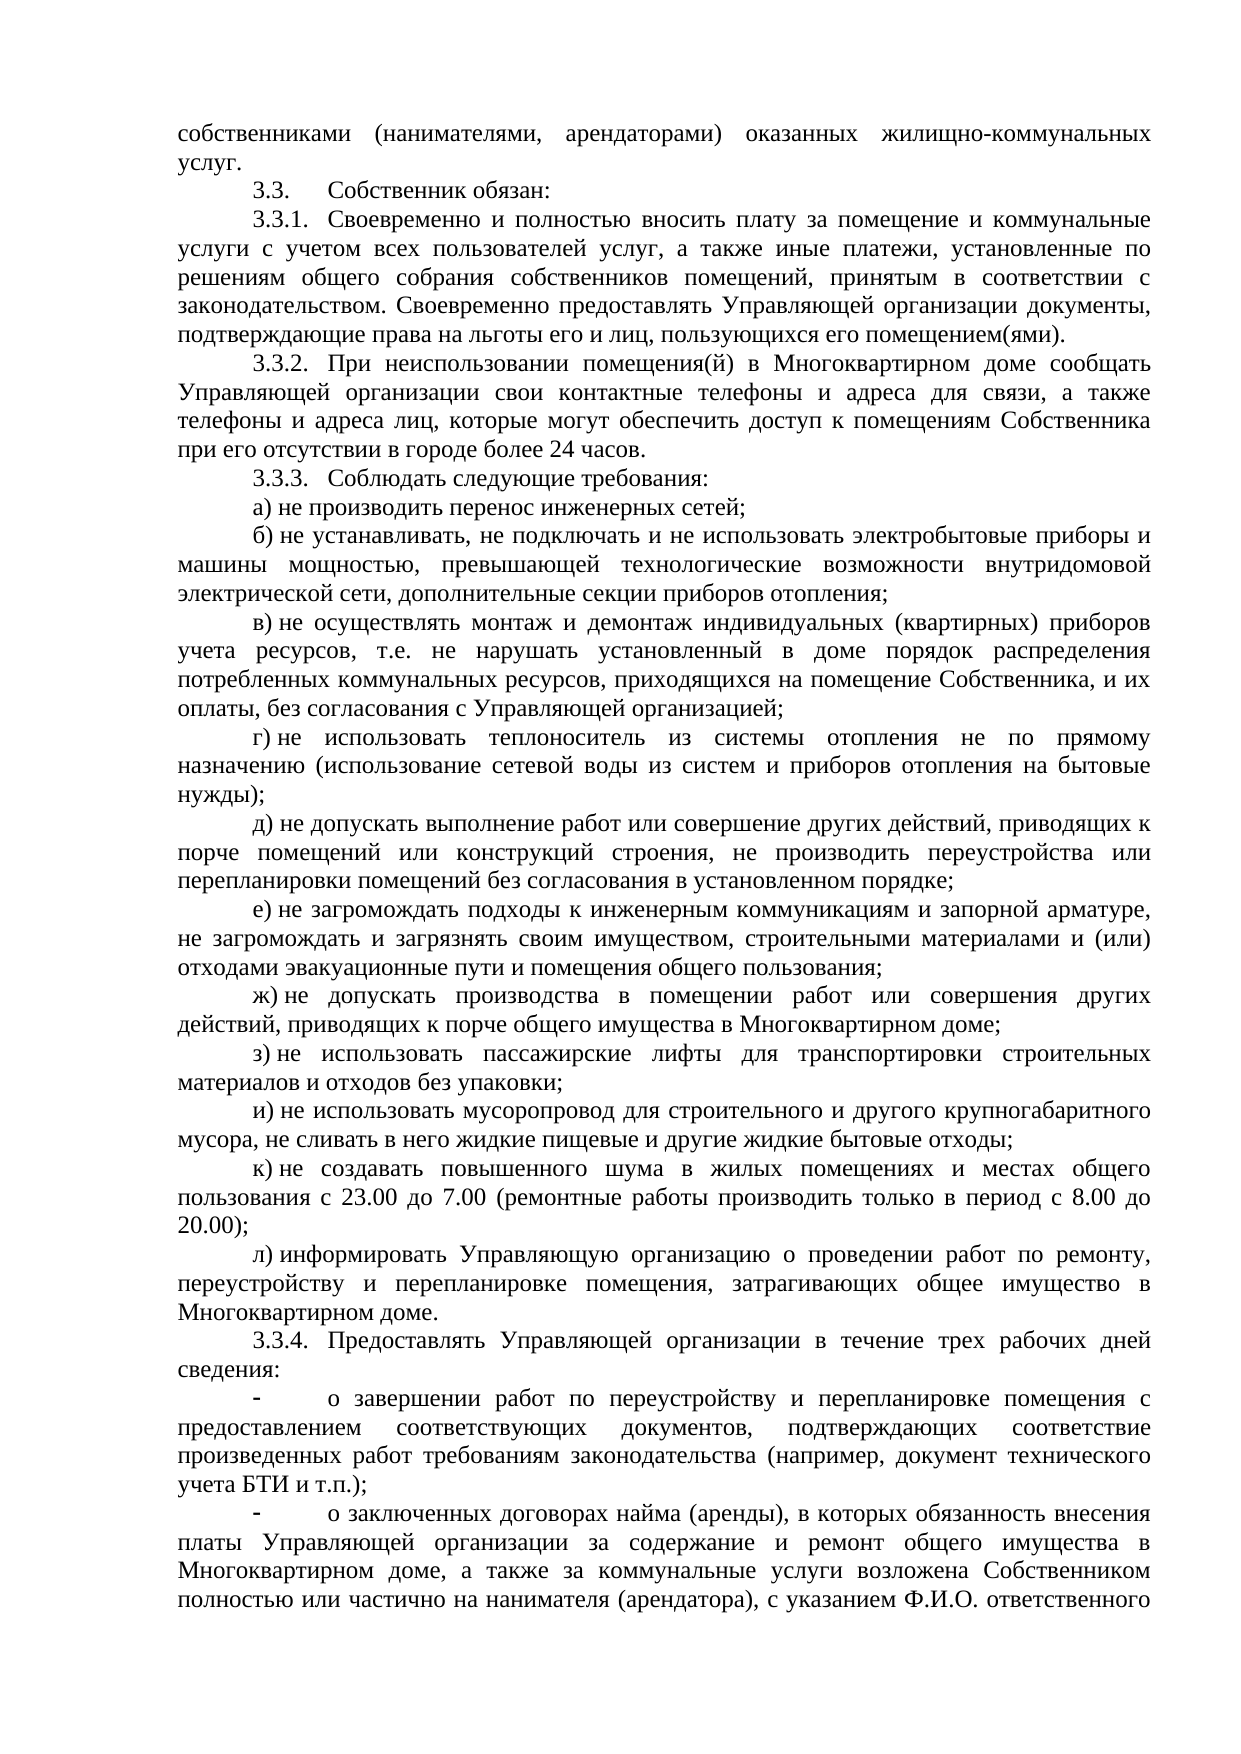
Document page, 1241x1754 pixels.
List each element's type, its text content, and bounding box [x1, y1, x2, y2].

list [177, 118, 1152, 176]
text д) не допускать выполнение работ или совершение других действий, приводящих к порче помещений или конструкций строения, не производить переустройства или перепланировки помещений без согласования в установленном порядке; [177, 808, 1152, 894]
list Своевременно и полностью вносить плату за помещение и коммунальные услуги с учетом всех пользователей услуг, а также иные платежи, установленные по решениям общего собрания собственников помещений, принятым в соответствии с законодательством. Своевременно предоставлять Управляющей организации документы, подтверждающие права на льготы его и лиц, пользующихся его помещением(ями). [177, 204, 1152, 348]
text г) не использовать теплоноситель из системы отопления не по прямому назначению (использование сетевой воды из систем и приборов отопления на бытовые нужды); [177, 722, 1152, 808]
list Собственник обязан: [177, 176, 1152, 204]
text л) информировать Управляющую организацию о проведении работ по ремонту, переустройству и перепланировке помещения, затрагивающих общее имущество в Многоквартирном доме. [177, 1239, 1152, 1326]
list При неиспользовании помещения(й) в Многоквартирном доме сообщать Управляющей организации свои контактные телефоны и адреса для связи, а также телефоны и адреса лиц, которые могут обеспечить доступ к помещениям Собственника при его отсутствии в городе более 24 часов. [177, 348, 1152, 463]
text а) не производить перенос инженерных сетей; [177, 492, 1152, 521]
text и) не использовать мусоропровод для строительного и другого крупногабаритного мусора, не сливать в него жидкие пищевые и другие жидкие бытовые отходы; [177, 1096, 1152, 1153]
text ж) не допускать производства в помещении работ или совершения других действий, приводящих к порче общего имущества в Многоквартирном доме; [177, 981, 1152, 1038]
list Предоставлять Управляющей организации в течение трех рабочих дней сведения: [177, 1326, 1152, 1383]
text е) не загромождать подходы к инженерным коммуникациям и запорной арматуре, не загромождать и загрязнять своим имуществом, строительными материалами и (или) отходами эвакуационные пути и помещения общего пользования; [177, 894, 1152, 981]
list Соблюдать следующие требования: [177, 463, 1152, 492]
list о завершении работ по переустройству и перепланировке помещения с предоставлением соответствующих документов, подтверждающих соответствие произведенных работ требованиям законодательства (например, документ технического учета БТИ и т.п.); [177, 1383, 1152, 1498]
text з) не использовать пассажирские лифты для транспортировки строительных материалов и отходов без упаковки; [177, 1038, 1152, 1096]
text к) не создавать повышенного шума в жилых помещениях и местах общего пользования с 23.00 до 7.00 (ремонтные работы производить только в период с 8.00 до 20.00); [177, 1153, 1152, 1239]
text в) не осуществлять монтаж и демонтаж индивидуальных (квартирных) приборов учета ресурсов, т.е. не нарушать установленный в доме порядок распределения потребленных коммунальных ресурсов, приходящихся на помещение Собственника, и их оплаты, без согласования с Управляющей организацией; [177, 607, 1152, 722]
text б) не устанавливать, не подключать и не использовать электробытовые приборы и машины мощностью, превышающей технологические возможности внутридомовой электрической сети, дополнительные секции приборов отопления; [177, 521, 1152, 607]
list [177, 1498, 1152, 1613]
